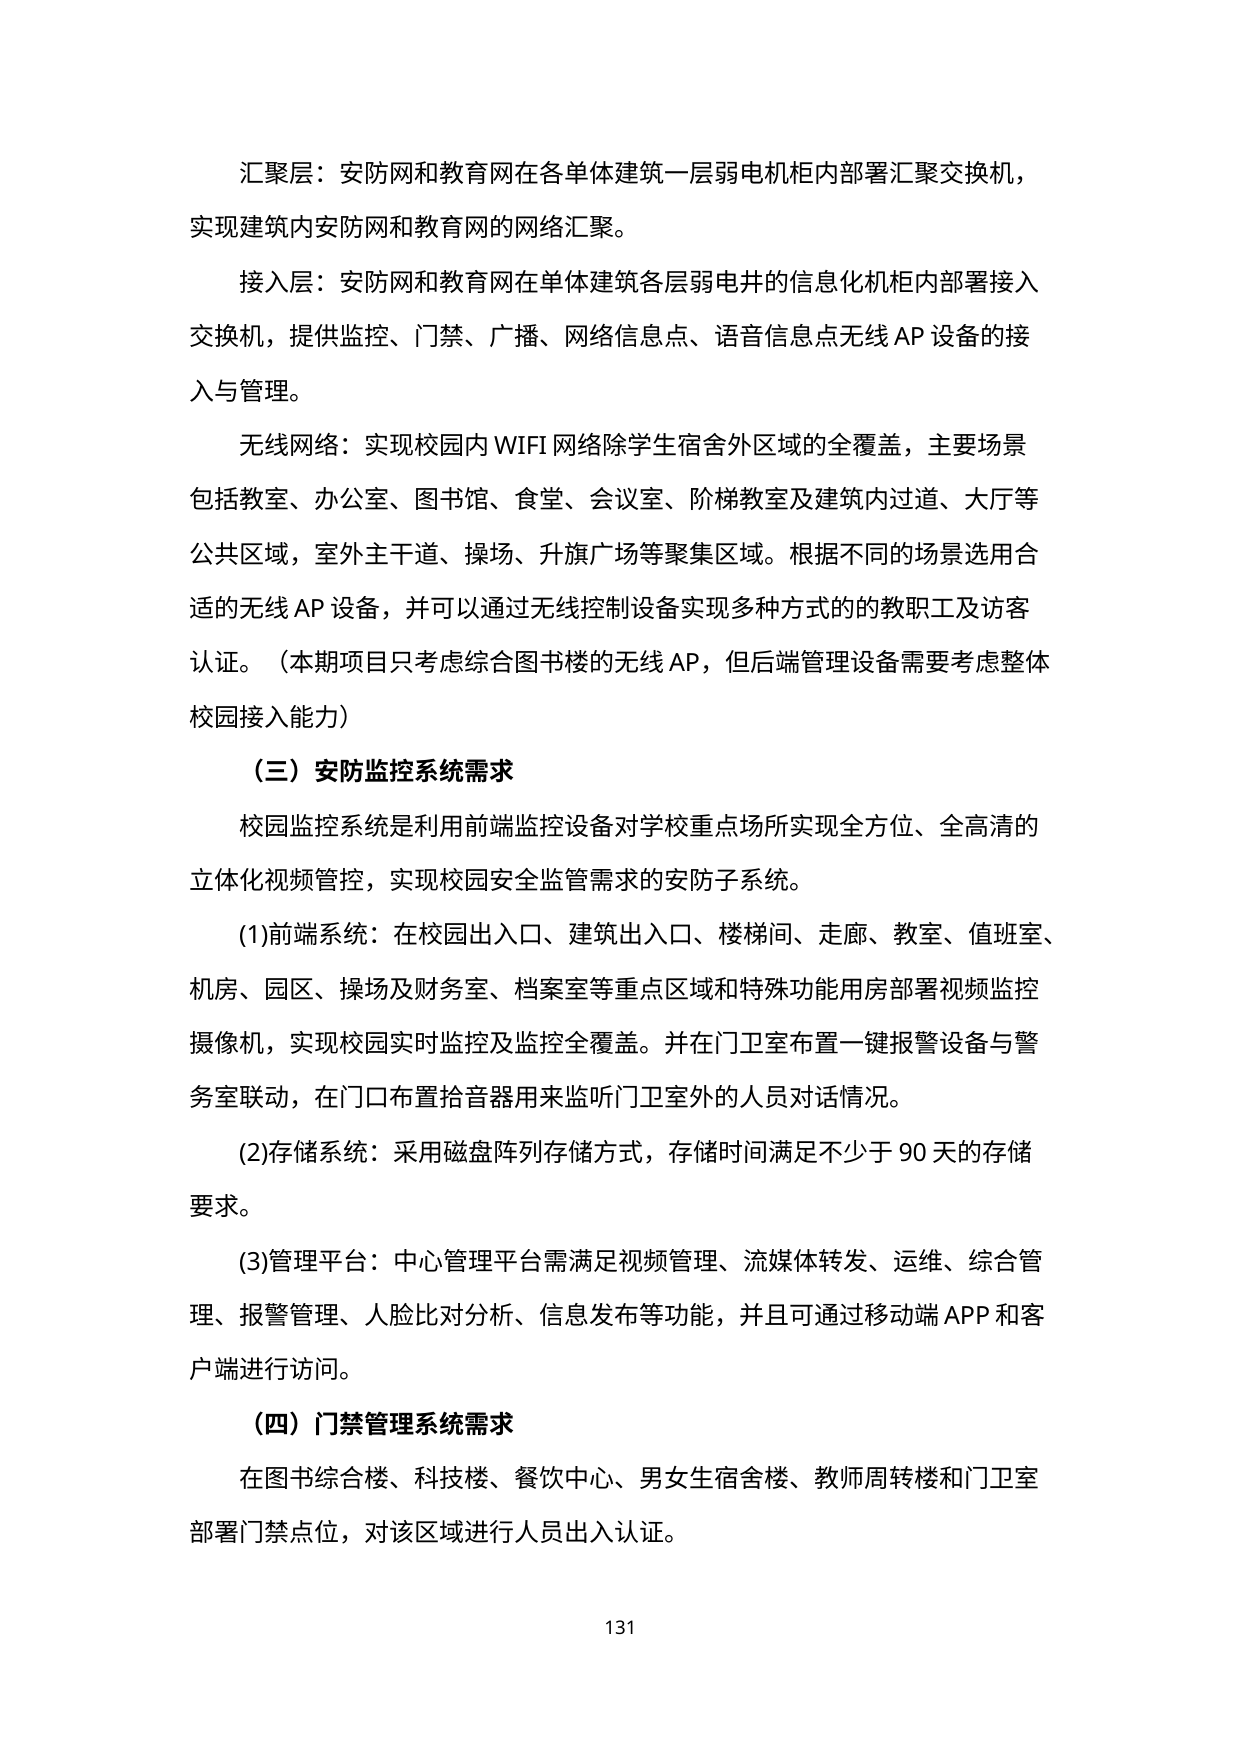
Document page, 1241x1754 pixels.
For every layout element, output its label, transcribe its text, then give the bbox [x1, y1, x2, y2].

text 校园监控系统是利用前端监控设备对学校重点场所实现全方位、全高清的立体化视频管控，实现校园安全监管需求的安防子系统。 [189, 806, 1051, 897]
text （三）安防监控系统需求 [189, 752, 1051, 788]
text （四）门禁管理系统需求 [189, 1404, 1051, 1440]
text 在图书综合楼、科技楼、餐饮中心、男女生宿舍楼、教师周转楼和门卫室部署门禁点位，对该区域进行人员出入认证。 [189, 1458, 1051, 1549]
text (2)存储系统：采用磁盘阵列存储方式，存储时间满足不少于90天的存储要求。 [189, 1132, 1051, 1223]
text 无线网络：实现校园内WIFI网络除学生宿舍外区域的全覆盖，主要场景包括教室、办公室、图书馆、食堂、会议室、阶梯教室及建筑内过道、大厅等公共区域，室外主干道、操场、升旗广场等聚集区域。根据不同的场景选用合适的无线AP设备，并可以通过无线控制设备实现多种方式的的教职工及访客认证。（本期项目只考虑综合图书楼的无线AP，但后端管理设备需要考虑整体校园接入能力） [189, 425, 1051, 733]
text 汇聚层：安防网和教育网在各单体建筑一层弱电机柜内部署汇聚交换机，实现建筑内安防网和教育网的网络汇聚。 [189, 153, 1051, 244]
text 接入层：安防网和教育网在单体建筑各层弱电井的信息化机柜内部署接入交换机，提供监控、门禁、广播、网络信息点、语音信息点无线AP设备的接入与管理。 [189, 262, 1051, 407]
text (1)前端系统：在校园出入口、建筑出入口、楼梯间、走廊、教室、值班室、机房、园区、操场及财务室、档案室等重点区域和特殊功能用房部署视频监控摄像机，实现校园实时监控及监控全覆盖。并在门卫室布置一键报警设备与警务室联动，在门口布置拾音器用来监听门卫室外的人员对话情况。 [189, 915, 1051, 1114]
text (3)管理平台：中心管理平台需满足视频管理、流媒体转发、运维、综合管理、报警管理、人脸比对分析、信息发布等功能，并且可通过移动端APP和客户端进行访问。 [189, 1241, 1051, 1386]
